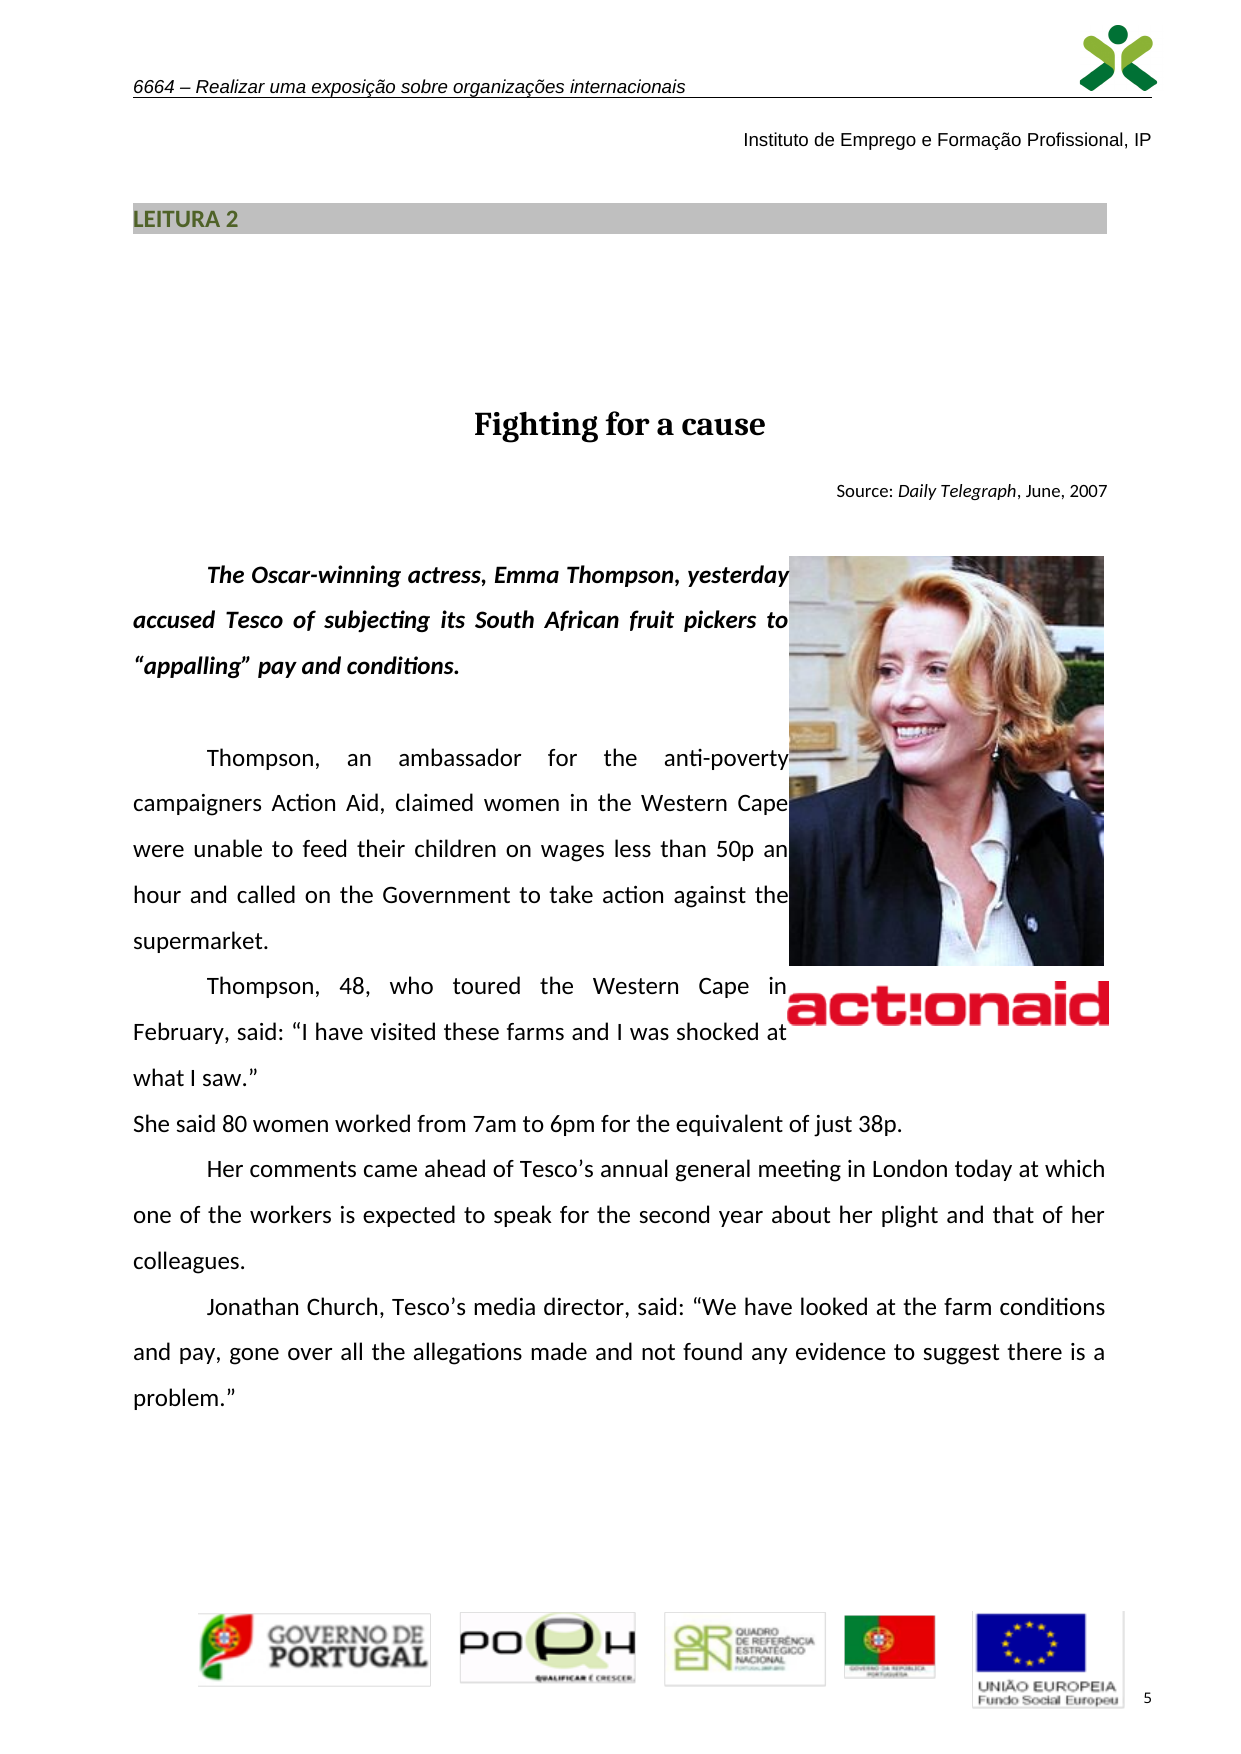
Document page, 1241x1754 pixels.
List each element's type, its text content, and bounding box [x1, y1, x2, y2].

text Jonathan Church, Tesco’s media director, said: “We have looked at the farm conditions and pay, gone over all the allegations made and not found any evidence to suggest there is a problem.” [133, 1291, 1107, 1413]
picture [198, 1611, 1126, 1710]
text Source: Daily Telegraph, June, 2007 [133, 479, 1107, 502]
text She said 80 women worked from 7am to 6pm for the equivalent of just 38p. [133, 1108, 1107, 1138]
text Leitura 2 [133, 203, 1107, 234]
picture [1079, 25, 1165, 91]
text Thompson, an ambassador for the anti-poverty campaigners Action Aid, claimed women in the were unable to feed their children on wages less than 50p an hour and called on the Government to take action against the supermarket. [133, 742, 1107, 955]
picture [789, 681, 1104, 742]
text Thompson, 48, who toured the in February, said: “I have visited these farms and I was shocked at what I saw.” [133, 971, 1107, 1092]
picture [789, 955, 1104, 966]
text The Oscar-winning actress, Emma Thompson, yesterday accused Tesco of subjecting its South African fruit pickers to “appalling” pay and conditions. [133, 559, 1107, 681]
title Fighting for a cause [133, 406, 1107, 444]
text Her comments came ahead of Tesco’s annual general meeting in today at which one of the workers is expected to speak for the second year about her plight and that of her colleagues. [133, 1153, 1107, 1275]
